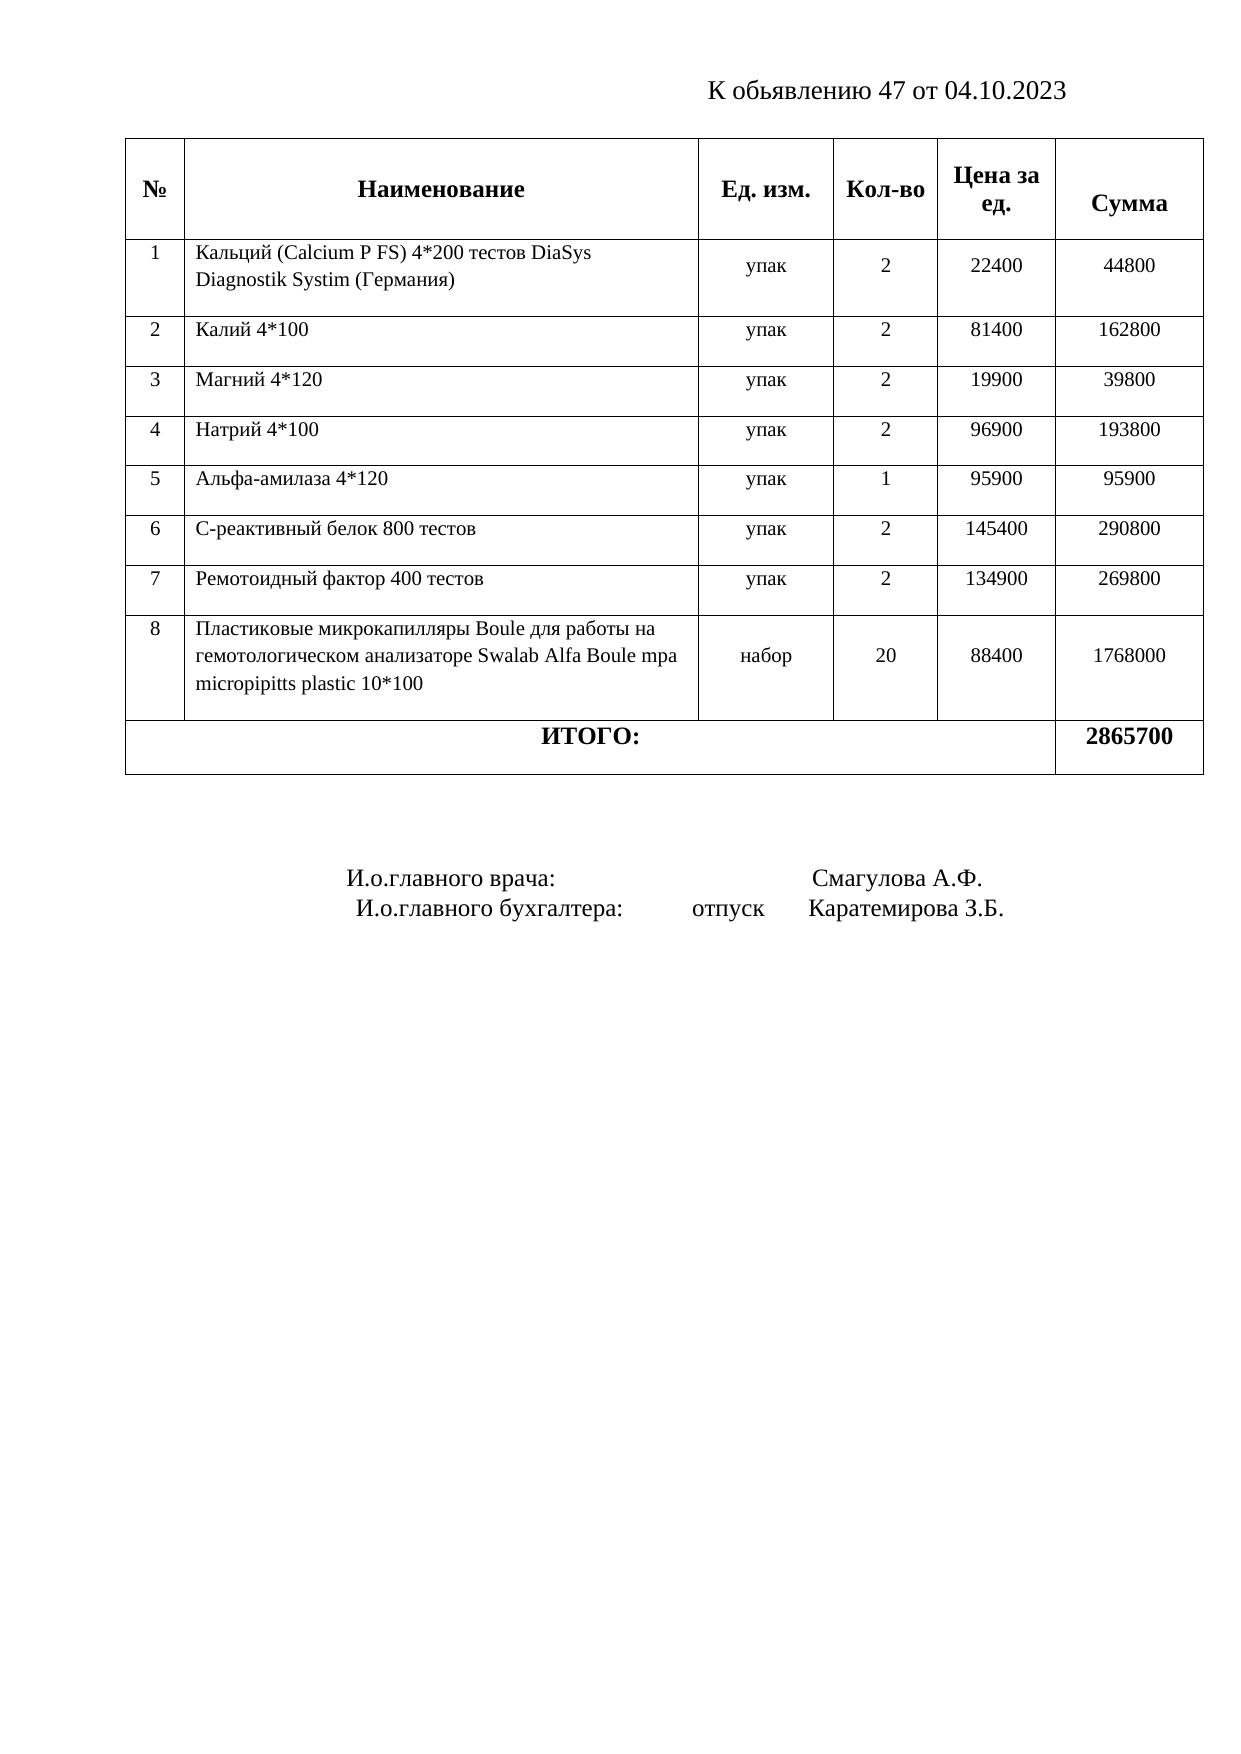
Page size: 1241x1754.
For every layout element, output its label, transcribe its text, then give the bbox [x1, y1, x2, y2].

table_header Сумма [1056, 139, 1203, 238]
table_cell 269800 [1056, 566, 1203, 615]
table_cell Пластиковые микрокапилляры Boule для работы на гемотологическом анализаторе Swalab Alfa Boule mpa micropipitts plastic 10*100 [185, 616, 698, 720]
table_cell Магний 4*120 [185, 367, 698, 416]
table_cell 88400 [938, 616, 1055, 720]
table_cell 22400 [938, 240, 1055, 316]
table_cell 193800 [1056, 417, 1203, 465]
table_cell упак [699, 417, 833, 465]
table_cell 2 [834, 566, 937, 615]
table_cell 2 [834, 317, 937, 366]
table_cell 5 [126, 466, 184, 515]
table_cell Ремотоидный фактор 400 тестов [185, 566, 698, 615]
table_header № [126, 139, 184, 238]
table_cell 95900 [1056, 466, 1203, 515]
table_cell 3 [126, 367, 184, 416]
table_header Кол-во [834, 139, 937, 238]
table_cell 134900 [938, 566, 1055, 615]
table_cell 95900 [938, 466, 1055, 515]
table_cell 162800 [1056, 317, 1203, 366]
table_header Ед. изм. [699, 139, 833, 238]
table_cell Калий 4*100 [185, 317, 698, 366]
table_cell упак [699, 566, 833, 615]
text И.о.главного бухгалтера: отпуск Каратемирова З.Б. [177, 892, 1152, 922]
table_cell набор [699, 616, 833, 720]
table_cell 19900 [938, 367, 1055, 416]
table_cell 2 [834, 417, 937, 465]
table_cell 4 [126, 417, 184, 465]
table_cell 39800 [1056, 367, 1203, 416]
table_cell 1 [126, 240, 184, 316]
text К обьявлению 47 от 04.10.2023 [162, 74, 1152, 105]
table_cell упак [699, 240, 833, 316]
table_cell ИТОГО: [126, 721, 1055, 774]
table_cell упак [699, 466, 833, 515]
table_cell упак [699, 516, 833, 565]
table_cell 1 [834, 466, 937, 515]
table_cell 44800 [1056, 240, 1203, 316]
table_cell 8 [126, 616, 184, 720]
table_header Наименование [185, 139, 698, 238]
table_cell 81400 [938, 317, 1055, 366]
table_cell Кальций (Calcium P FS) 4*200 тестов DiaSys Diagnostik Systim (Германия) [185, 240, 698, 316]
table_cell 2865700 [1056, 721, 1203, 774]
table_cell 2 [834, 367, 937, 416]
table_header Цена за ед. [938, 139, 1055, 238]
table_cell Натрий 4*100 [185, 417, 698, 465]
table_cell 1768000 [1056, 616, 1203, 720]
table_cell 145400 [938, 516, 1055, 565]
table_cell 6 [126, 516, 184, 565]
table_cell 96900 [938, 417, 1055, 465]
table_cell С-реактивный белок 800 тестов [185, 516, 698, 565]
table_cell 7 [126, 566, 184, 615]
table_cell 2 [834, 516, 937, 565]
table_cell 290800 [1056, 516, 1203, 565]
table_cell 2 [126, 317, 184, 366]
table_cell упак [699, 317, 833, 366]
text И.о.главного врача: Смагулова А.Ф. [177, 863, 1152, 892]
table_cell Альфа-амилаза 4*120 [185, 466, 698, 515]
table_cell 2 [834, 240, 937, 316]
table_cell 20 [834, 616, 937, 720]
table_cell упак [699, 367, 833, 416]
